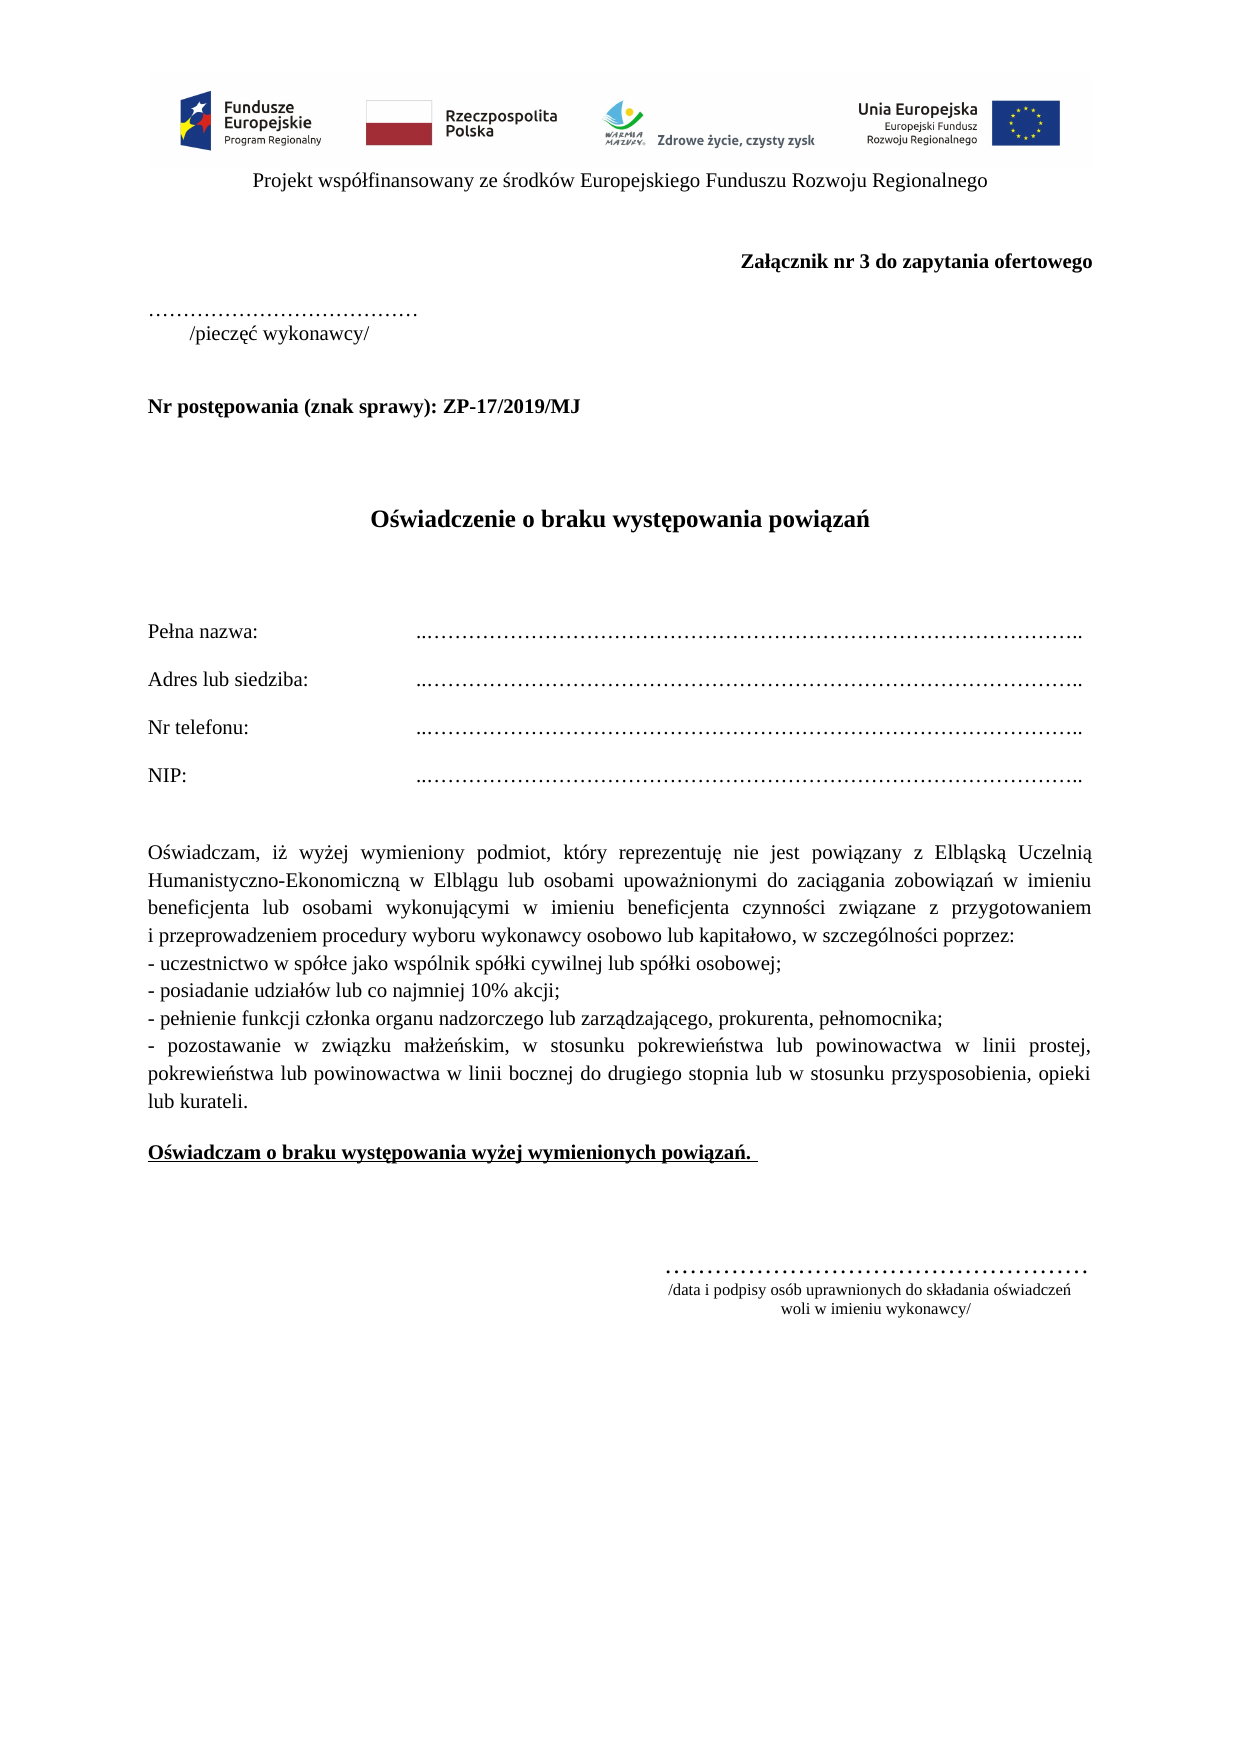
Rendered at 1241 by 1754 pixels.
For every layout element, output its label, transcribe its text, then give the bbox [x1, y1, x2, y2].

text NIP: ..………………………………………………………………………………….. [148, 763, 1093, 787]
text Oświadczam o braku występowania wyżej wymienionych powiązań. [148, 1140, 1093, 1164]
text …………………………………………… /data i podpisy osób uprawnionych do składania oświadczeń [664, 1222, 1093, 1298]
text woli w imieniu wykonawcy/ [664, 1298, 1093, 1318]
text Adres lub siedziba: ..………………………………………………………………………………….. [148, 667, 1093, 691]
text - uczestnictwo w spółce jako wspólnik spółki cywilnej lub spółki osobowej; [148, 951, 1093, 974]
text - pełnienie funkcji członka organu nadzorczego lub zarządzającego, prokurenta, pełnomocnika; [148, 1006, 1093, 1030]
text Pełna nazwa: ..………………………………………………………………………………….. [148, 619, 1093, 643]
text Nr telefonu: ..………………………………………………………………………………….. [148, 715, 1093, 739]
subtitle Nr postępowania (znak sprawy): ZP-17/2019/MJ [148, 393, 1093, 418]
text - posiadanie udziałów lub co najmniej 10% akcji; [148, 978, 1093, 1002]
text - pozostawanie w związku małżeńskim, w stosunku pokrewieństwa lub powinowactwa w linii prostej, pokrewieństwa lub powinowactwa w linii bocznej do drugiego stopnia lub w stosunku przysposobienia, opieki lub kurateli. [148, 1033, 1093, 1113]
text Oświadczenie o braku występowania powiązań [148, 504, 1093, 533]
text /pieczęć wykonawcy/ [148, 321, 1093, 345]
text Oświadczam, iż wyżej wymieniony podmiot, który reprezentuję nie jest powiązany z Elbląską Uczelnią Humanistyczno-Ekonomiczną w Elblągu lub osobami upoważnionymi do zaciągania zobowiązań w imieniu beneficjenta lub osobami wykonującymi w imieniu beneficjenta czynności związane z przygotowaniem i przeprowadzeniem procedury wyboru wykonawcy osobowo lub kapitałowo, w szczególności poprzez: [148, 840, 1093, 947]
list Załącznik nr 3 do zapytania ofertowego [223, 249, 1093, 273]
picture [147, 73, 1093, 168]
text ………………………………… [148, 297, 1093, 321]
